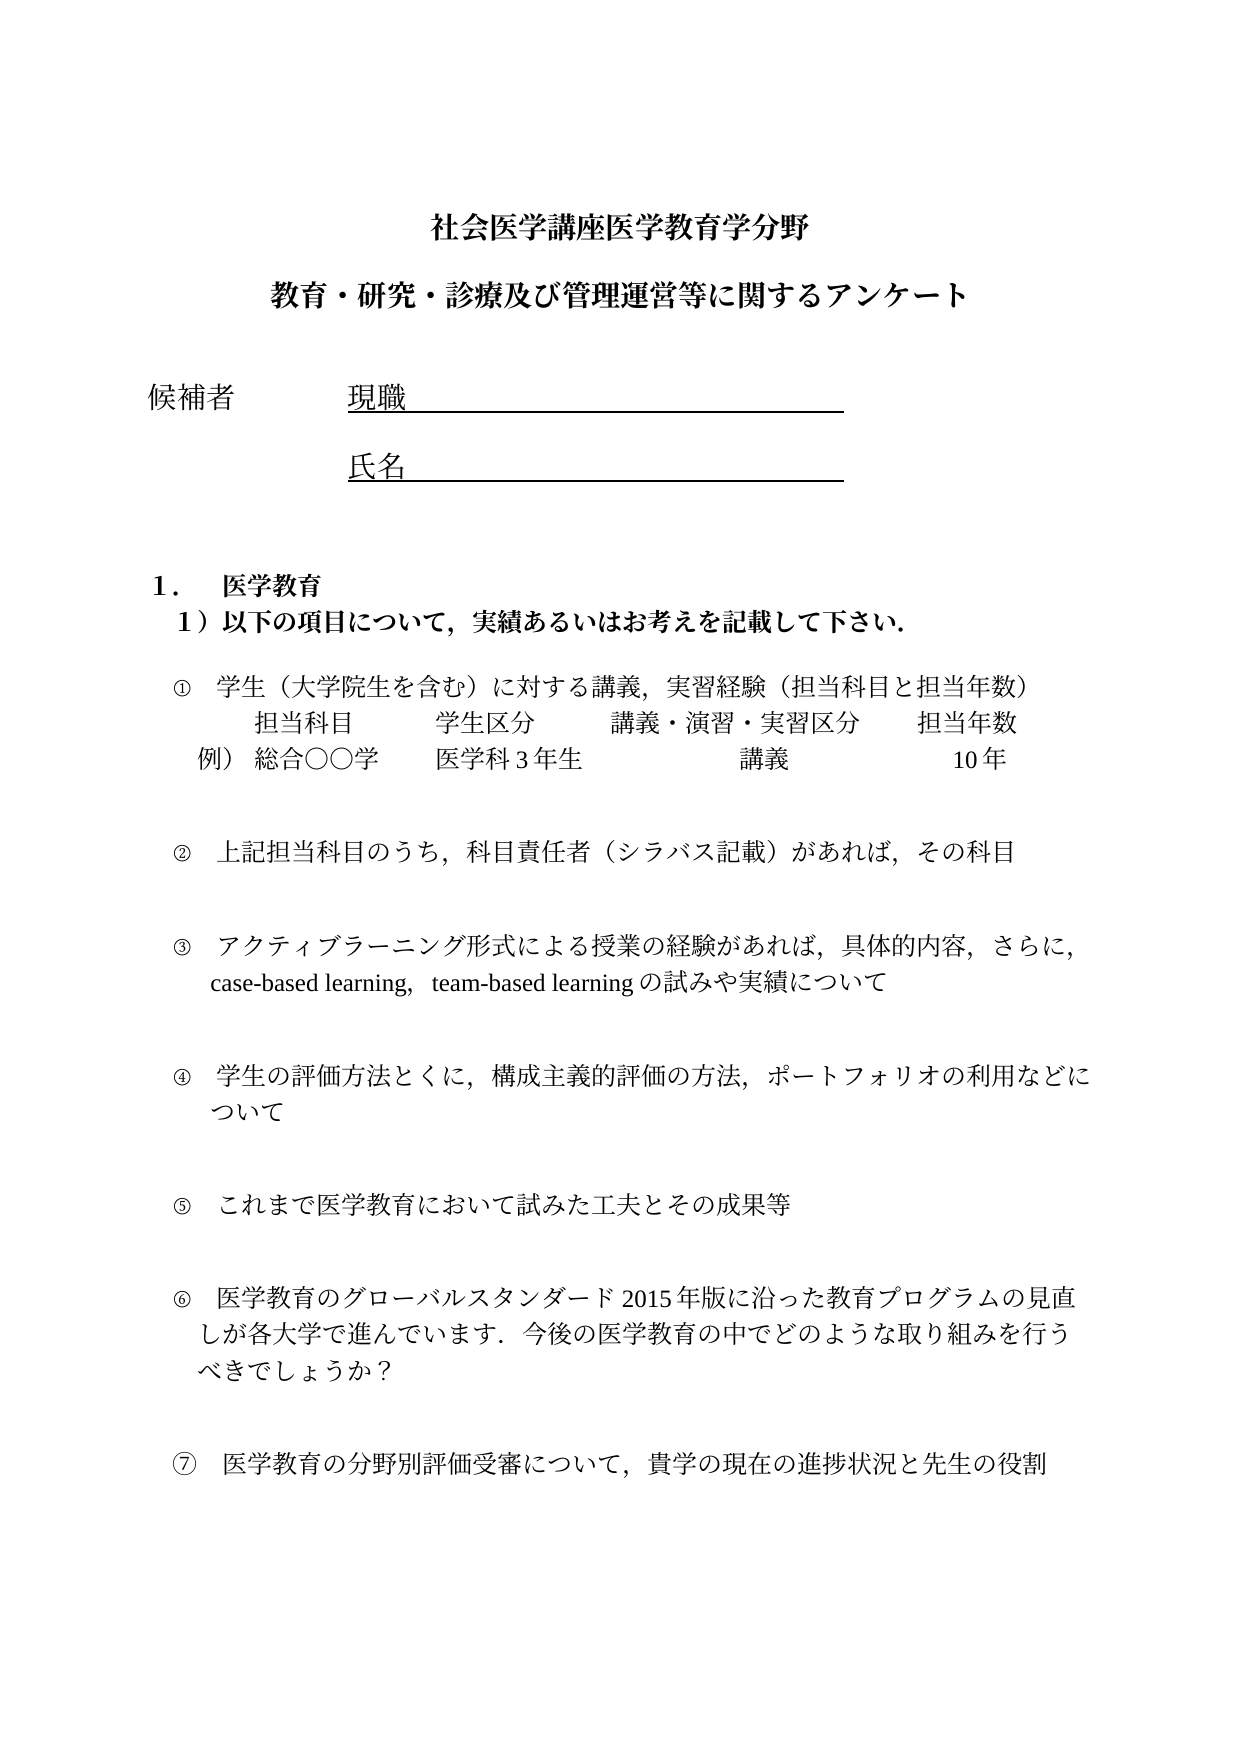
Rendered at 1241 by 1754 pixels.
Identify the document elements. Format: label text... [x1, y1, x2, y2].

list 学生（大学院生を含む）に対する講義，実習経験（担当科目と担当年数） [173, 668, 1092, 704]
text ⑦ 医学教育の分野別評価受審について，貴学の現在の進捗状況と先生の役割 [148, 1444, 1092, 1481]
text 教育・研究・診療及び管理運営等に関するアンケート [148, 259, 1092, 328]
text ⑥ 医学教育のグローバルスタンダード2015年版に沿った教育プログラムの見直しが各大学で進んでいます．今後の医学教育の中でどのような取り組みを行うべきでしょうか？ [173, 1279, 1092, 1387]
text ⑤ これまで医学教育において試みた工夫とその成果等 [173, 1186, 1092, 1222]
list アクティブラーニング形式による授業の経験があれば，具体的内容，さらに，case-based learning，team-based learningの試みや実績について [173, 927, 1092, 999]
text 候補者 現職 [148, 362, 1092, 430]
list 学生の評価方法とくに，構成主義的評価の方法，ポートフォリオの利用などについて [173, 1056, 1092, 1128]
text 担当科目 学生区分 講義・演習・実習区分 担当年数 [148, 704, 1092, 740]
list 医学教育 [148, 567, 1092, 603]
text 社会医学講座医学教育学分野 [148, 191, 1092, 259]
list 上記担当科目のうち，科目責任者（シラバス記載）があれば，その科目 [173, 833, 1092, 869]
text 氏名 [148, 430, 1092, 499]
list 以下の項目について，実績あるいはお考えを記載して下さい． [172, 603, 1092, 639]
text 例） 総合○○学 医学科3年生 講義 10年 [148, 740, 1092, 776]
